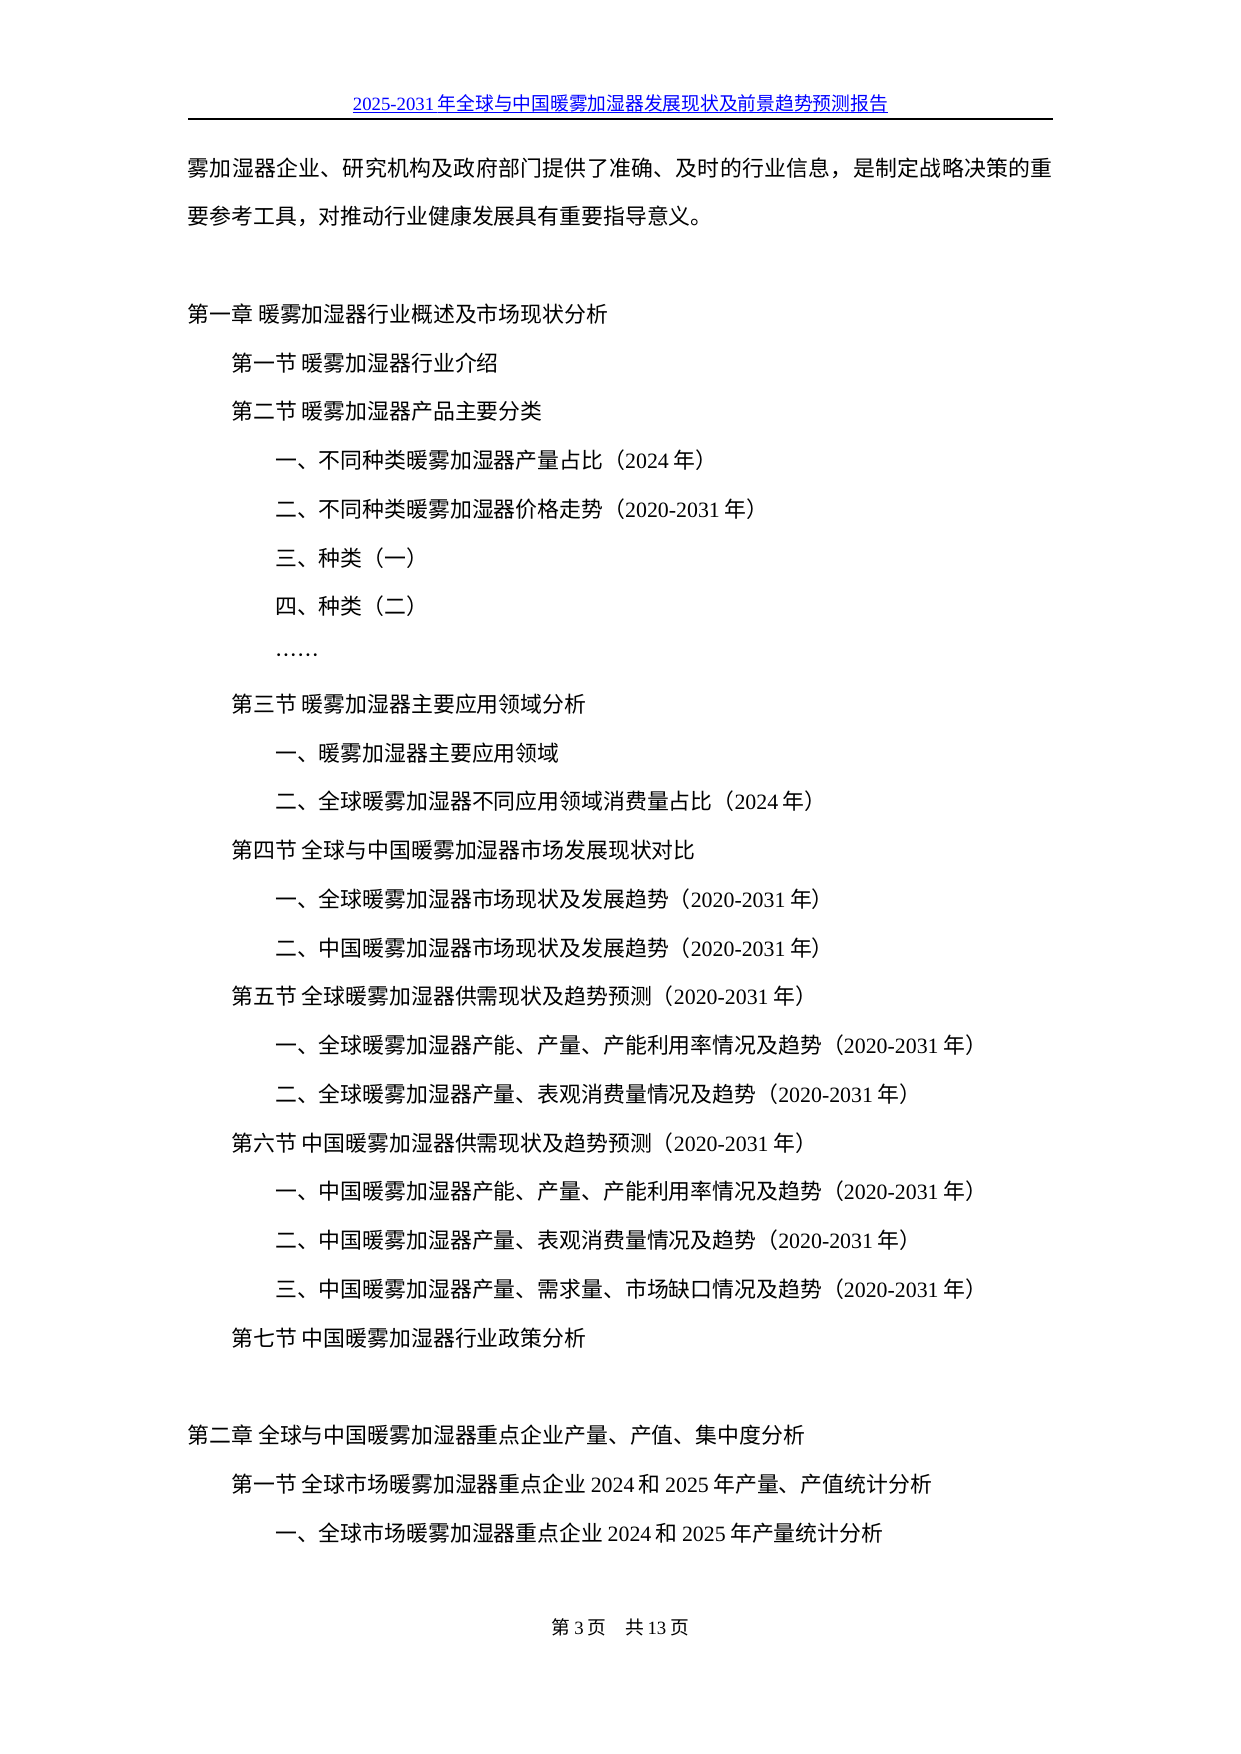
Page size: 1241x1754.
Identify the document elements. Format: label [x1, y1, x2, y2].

text [187, 150, 1053, 1548]
